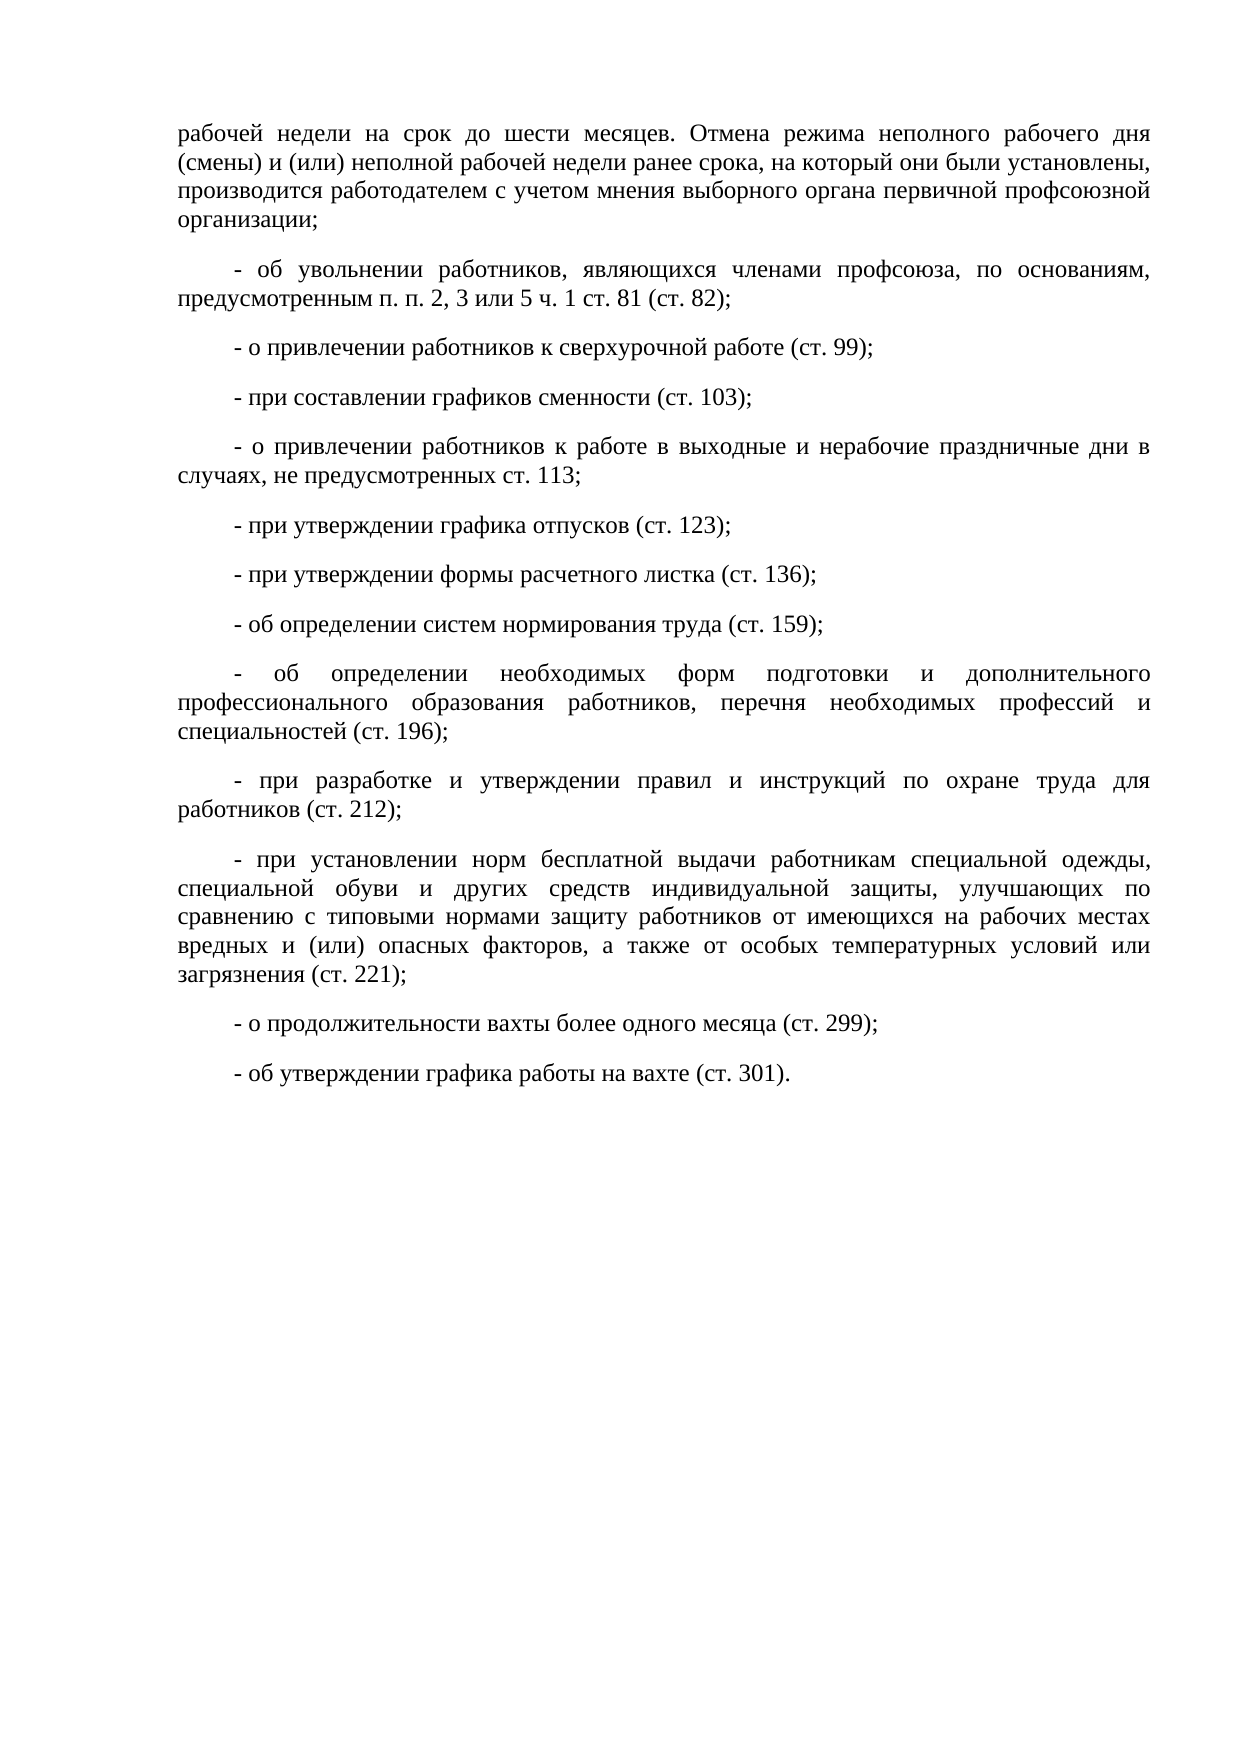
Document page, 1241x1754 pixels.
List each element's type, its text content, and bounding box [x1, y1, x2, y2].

text - об определении систем нормирования труда (ст. 159); [177, 609, 1152, 638]
text - о привлечении работников к сверхурочной работе (ст. 99); [177, 332, 1152, 361]
text - об определении необходимых форм подготовки и дополнительного профессионального образования работников, перечня необходимых профессий и специальностей (ст. 196); [177, 658, 1152, 745]
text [177, 118, 1152, 233]
text - о привлечении работников к работе в выходные и нерабочие праздничные дни в случаях, не предусмотренных ст. 113; [177, 431, 1152, 489]
text - при утверждении формы расчетного листка (ст. 136); [177, 559, 1152, 588]
text - при утверждении графика отпусков (ст. 123); [177, 510, 1152, 538]
text - об утверждении графика работы на вахте (ст. 301). [177, 1058, 1152, 1087]
text - об увольнении работников, являющихся членами профсоюза, по основаниям, предусмотренным п. п. 2, 3 или 5 ч. 1 ст. 81 (ст. 82); [177, 254, 1152, 311]
text - при установлении норм бесплатной выдачи работникам специальной одежды, специальной обуви и других средств индивидуальной защиты, улучшающих по сравнению с типовыми нормами защиту работников от имеющихся на рабочих местах вредных и (или) опасных факторов, а также от особых температурных условий или загрязнения (ст. 221); [177, 844, 1152, 988]
text - о продолжительности вахты более одного месяца (ст. 299); [177, 1008, 1152, 1037]
text - при разработке и утверждении правил и инструкций по охране труда для работников (ст. 212); [177, 766, 1152, 823]
text - при составлении графиков сменности (ст. 103); [177, 382, 1152, 411]
